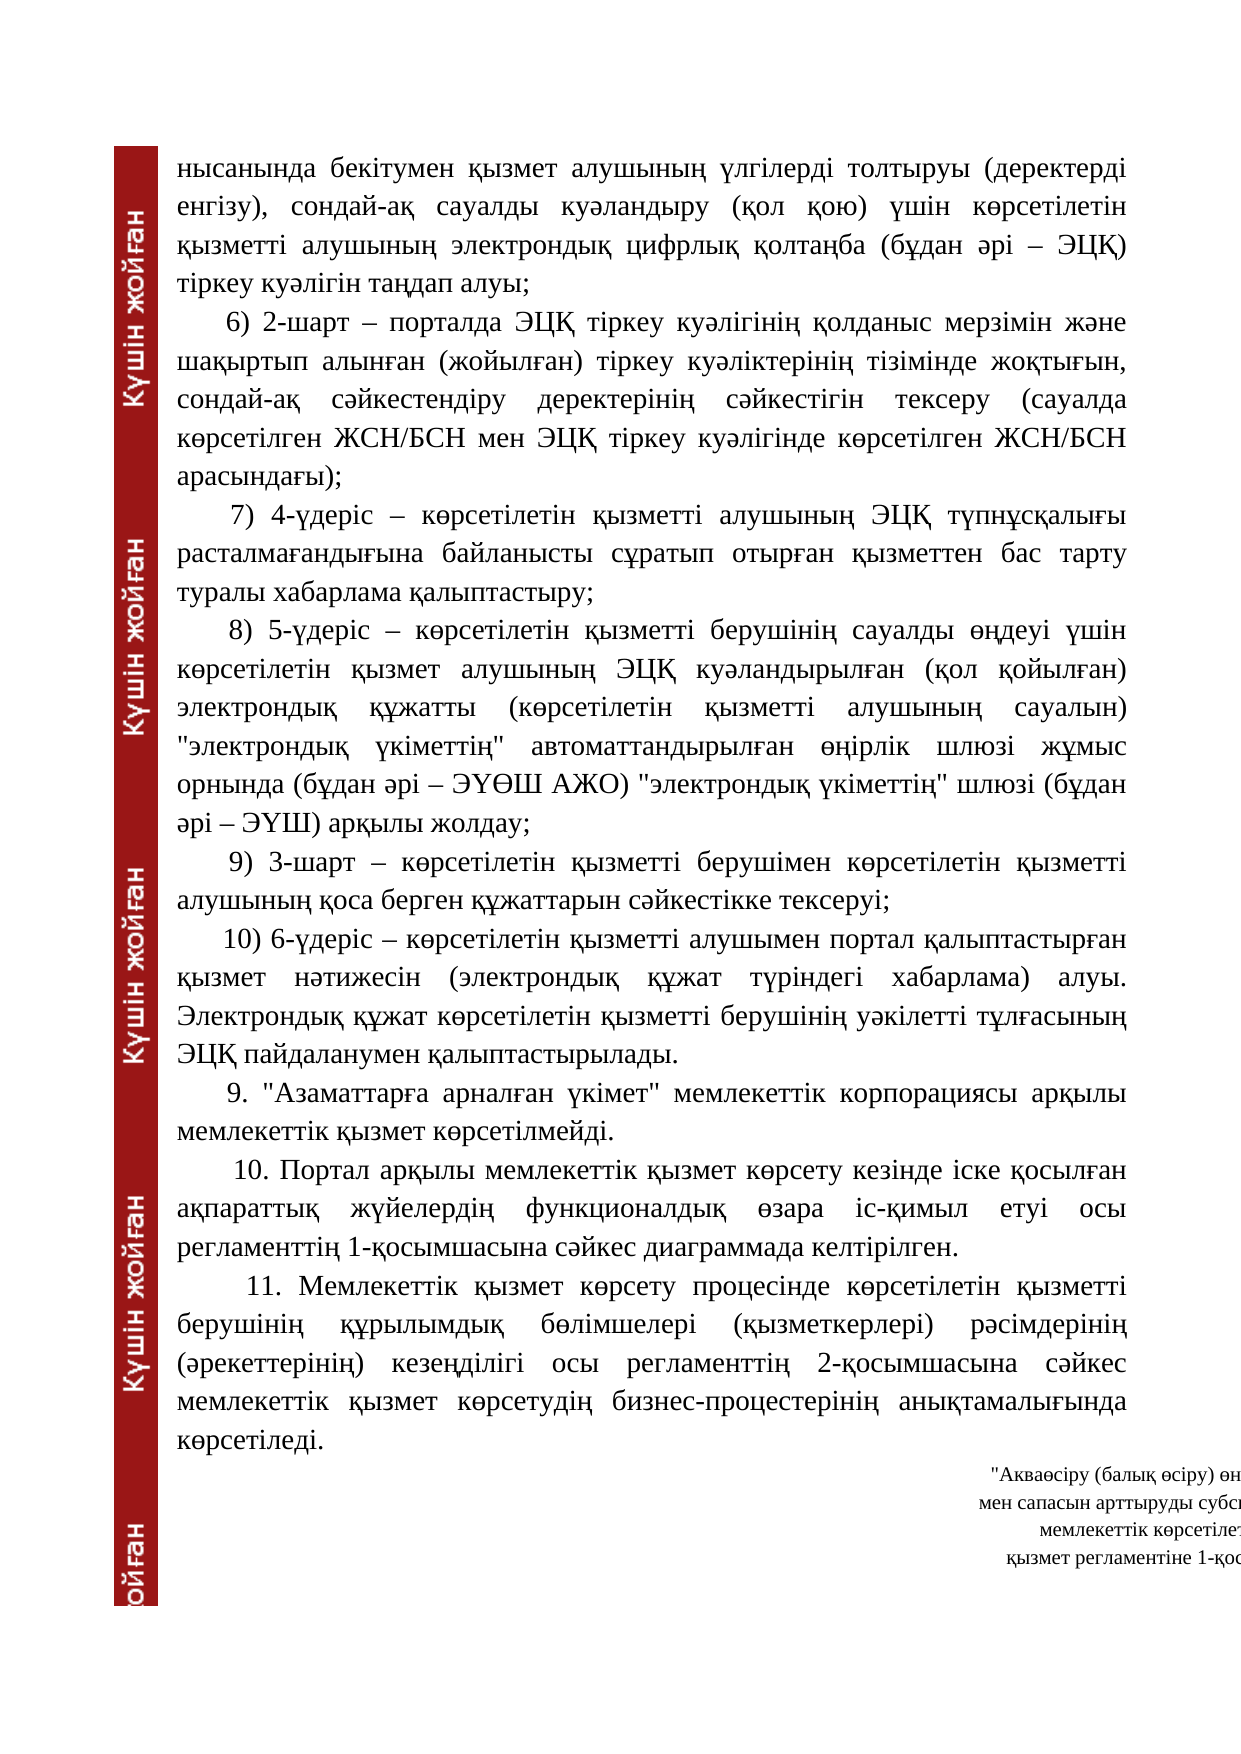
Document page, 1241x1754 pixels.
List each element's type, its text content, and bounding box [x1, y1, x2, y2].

picture [114, 607, 158, 612]
picture [114, 146, 158, 150]
table_header [101, 1460, 912, 1574]
text 10. Портал арқылы мемлекеттік қызмет көрсету кезінде іске қосылған ақпараттық жүйелердің функционалдық өзара іс-қимыл етуі осы регламенттің 1-қосымшасына сәйкес диаграммада келтірілген. [112, 1152, 1128, 1263]
picture [114, 839, 158, 844]
text 7) 4-үдеріс – көрсетілетін қызметті алушының ЭЦҚ түпнұсқалығы расталмағандығына байланысты сұратып отырған қызметтен бас тарту туралы хабарлама қалыптастыру; [112, 497, 1128, 607]
table_header "Акваөсіру (балық өсіру) өнімділігі мен сапасын арттыруды субсидиялау" мемлекеттік көрсетілетін қызмет регламентіне 1-қосымша [912, 1460, 1240, 1574]
picture [114, 1574, 158, 1606]
picture [114, 492, 158, 497]
text 8) 5-үдеріс – көрсетілетін қызметті берушінің сауалды өңдеуі үшін көрсетілетін қызмет алушының ЭЦҚ куәландырылған (қол қойылған) электрондық құжатты (көрсетілетін қызметті алушының сауалын) "электрондық үкіметтің" автоматтандырылған өңірлік шлюзі жұмыс орнында (бұдан әрі – ЭҮӨШ АЖО) "электрондық үкіметтің" шлюзі (бұдан әрі – ЭҮШ) арқылы жолдау; [112, 612, 1128, 839]
text 9. "Азаматтарға арналған үкімет" мемлекеттік корпорациясы арқылы мемлекеттік қызмет көрсетілмейді. [112, 1075, 1128, 1147]
text 9) 3-шарт – көрсетілетін қызметті берушімен көрсетілетін қызметті алушының қоса берген құжаттарын сәйкестікке тексеруі; [112, 844, 1128, 916]
picture [114, 1070, 158, 1075]
picture [114, 1455, 158, 1460]
picture [114, 299, 158, 304]
picture [114, 1147, 158, 1152]
text 6) 2-шарт – порталда ЭЦҚ тіркеу куәлігінің қолданыс мерзімін және шақыртып алынған (жойылған) тіркеу куәліктерінің тізімінде жоқтығын, сондай-ақ сәйкестендіру деректерінің сәйкестігін тексеру (сауалда көрсетілген ЖСН/БСН мен ЭЦҚ тіркеу куәлігінде көрсетілген ЖСН/БСН арасындағы); [112, 304, 1128, 492]
text 11. Мемлекеттік қызмет көрсету процесінде көрсетілетін қызметті берушінің құрылымдық бөлімшелері (қызметкерлері) рәсімдерінің (әрекеттерінің) кезеңділігі осы регламенттің 2-қосымшасына сәйкес мемлекеттік қызмет көрсетудің бизнес-процестерінің анықтамалығында көрсетіледі. [112, 1268, 1128, 1455]
picture [114, 916, 158, 921]
text 10) 6-үдеріс – көрсетілетін қызметті алушымен портал қалыптастырған қызмет нәтижесін (электрондық құжат түріндегі хабарлама) алуы. Электрондық құжат көрсетілетін қызметті берушінің уәкілетті тұлғасының ЭЦҚ пайдаланумен қалыптастырылады. [112, 921, 1128, 1070]
picture [114, 1263, 158, 1268]
